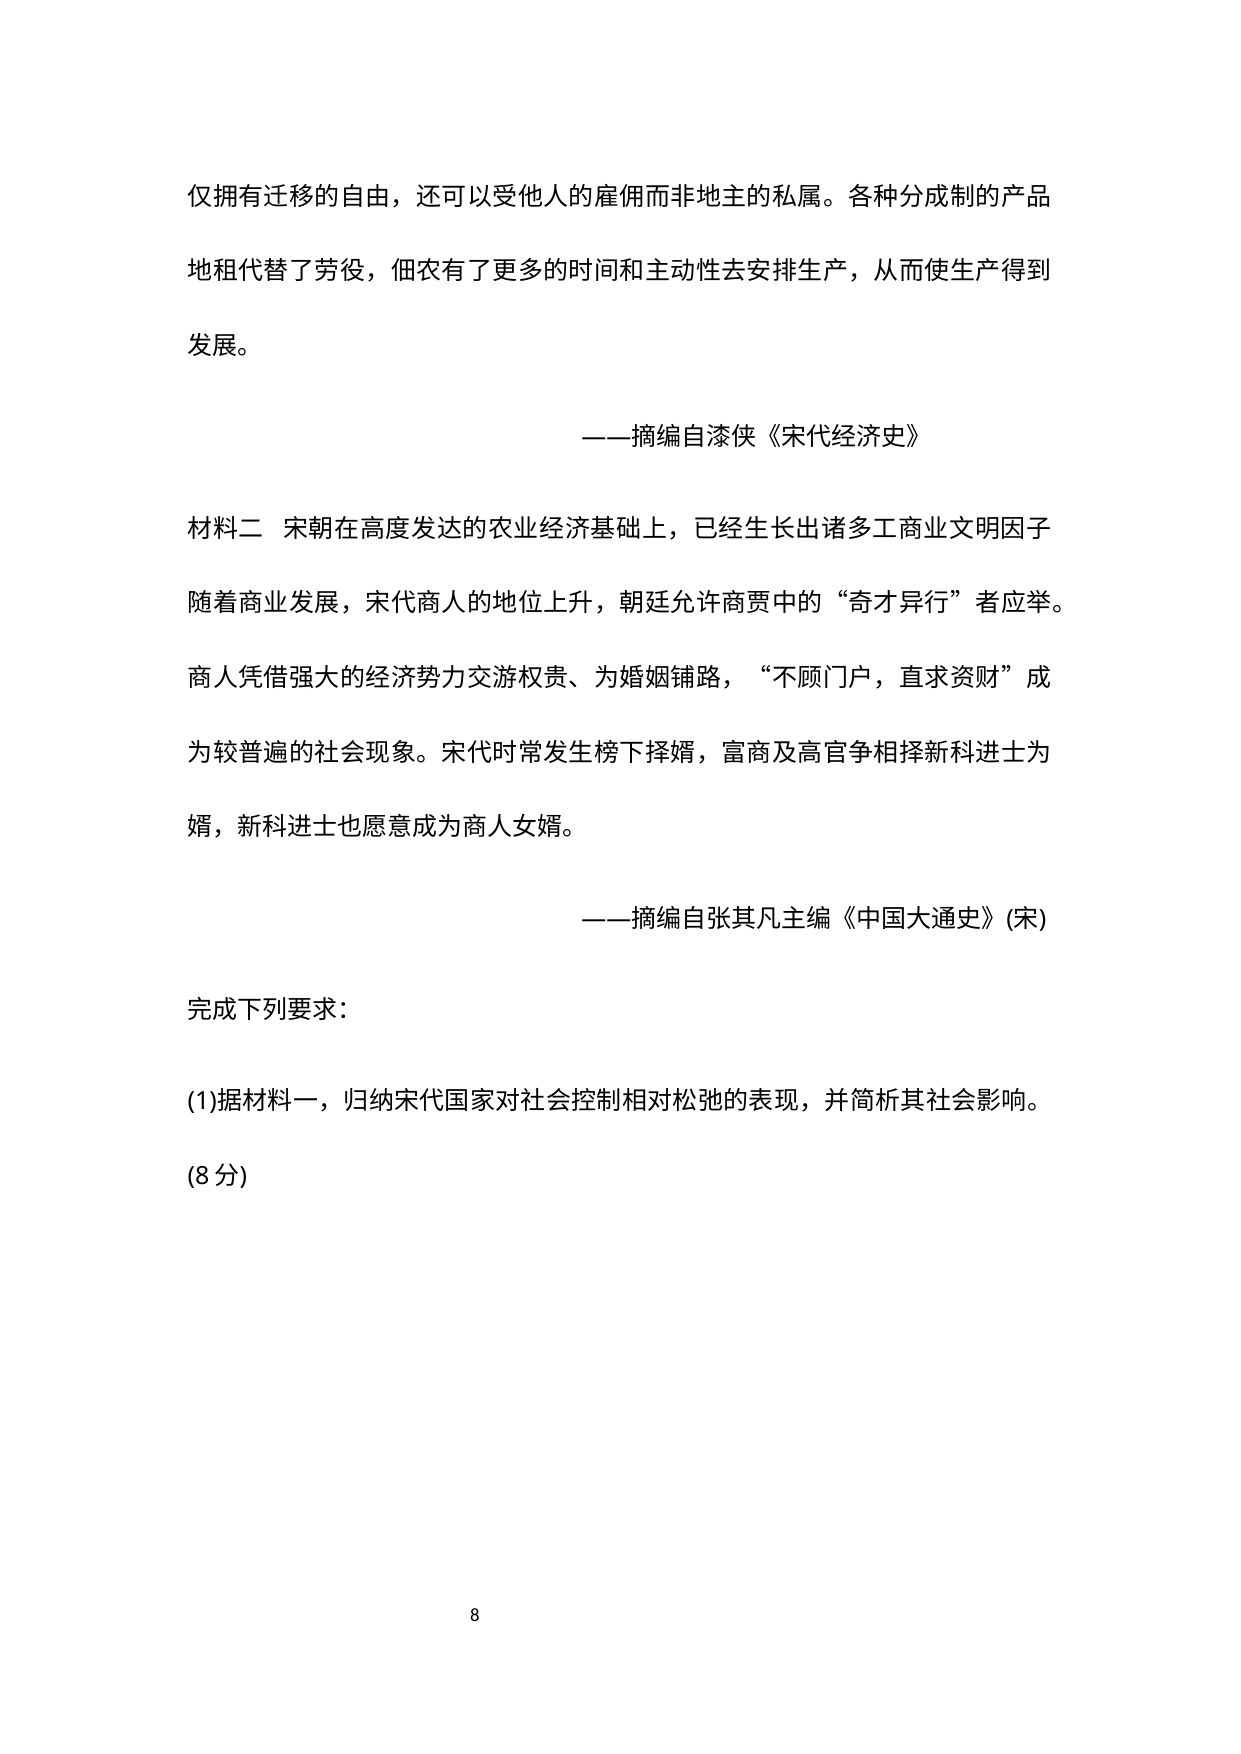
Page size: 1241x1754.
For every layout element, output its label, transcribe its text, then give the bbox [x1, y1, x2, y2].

text 材料二 宋朝在高度发达的农业经济基础上，已经生长出诸多工商业文明因子。随着商业发展，宋代商人的地位上升，朝廷允许商贾中的“奇才异行”者应举。商人凭借强大的经济势力交游权贵、为婚姻铺路，“不顾门户，直求资财”成为较普遍的社会现象。宋代时常发生榜下择婿，富商及高官争相择新科进士为婿，新科进士也愿意成为商人女婿。 [187, 494, 1053, 857]
text ——摘编自漆侠《宋代经济史》 [187, 402, 1053, 467]
text ——摘编自张其凡主编《中国大通史》(宋) [187, 884, 1053, 949]
text (1)据材料一，归纳宋代国家对社会控制相对松弛的表现，并简析其社会影响。(8分) [187, 1066, 1053, 1206]
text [187, 162, 1053, 376]
text 完成下列要求： [187, 975, 1053, 1040]
